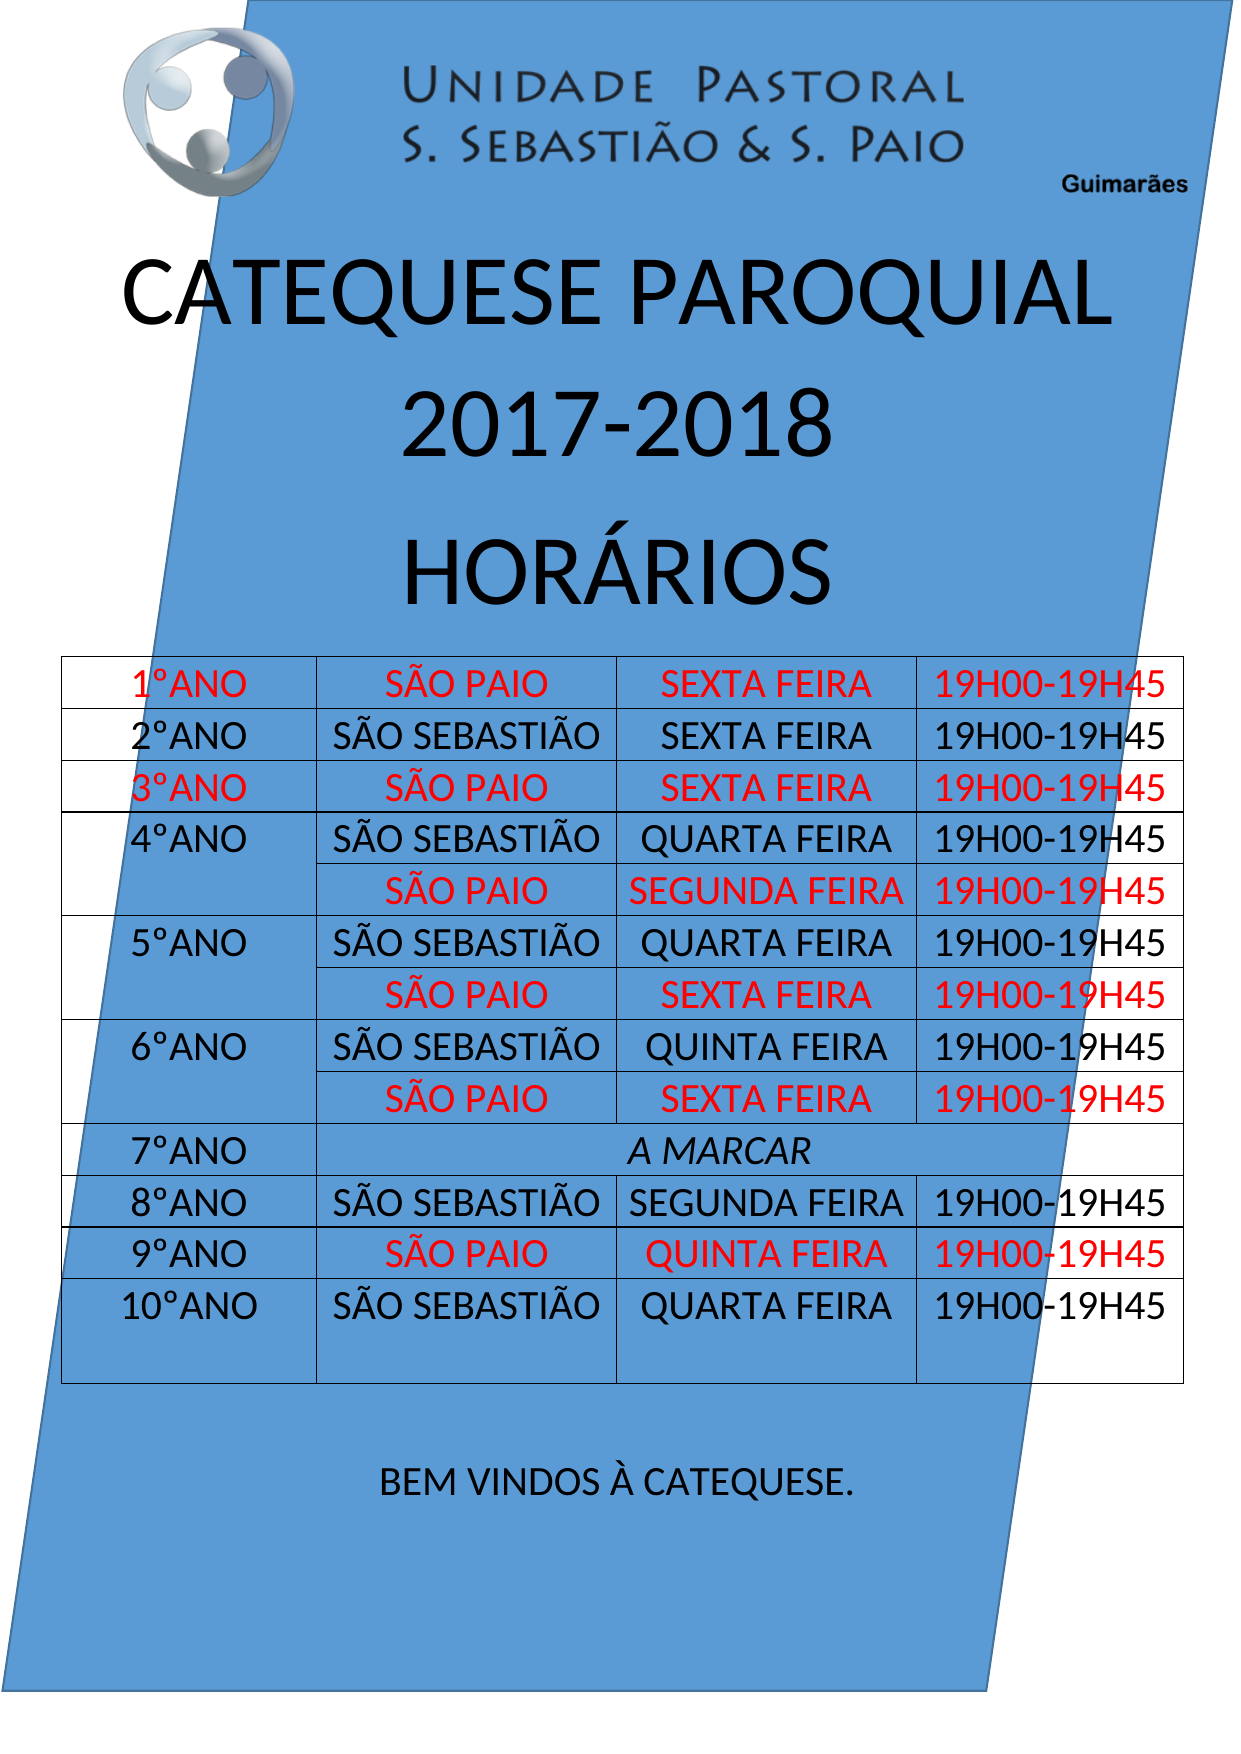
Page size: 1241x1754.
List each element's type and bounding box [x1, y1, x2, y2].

picture [16, 13, 1218, 209]
